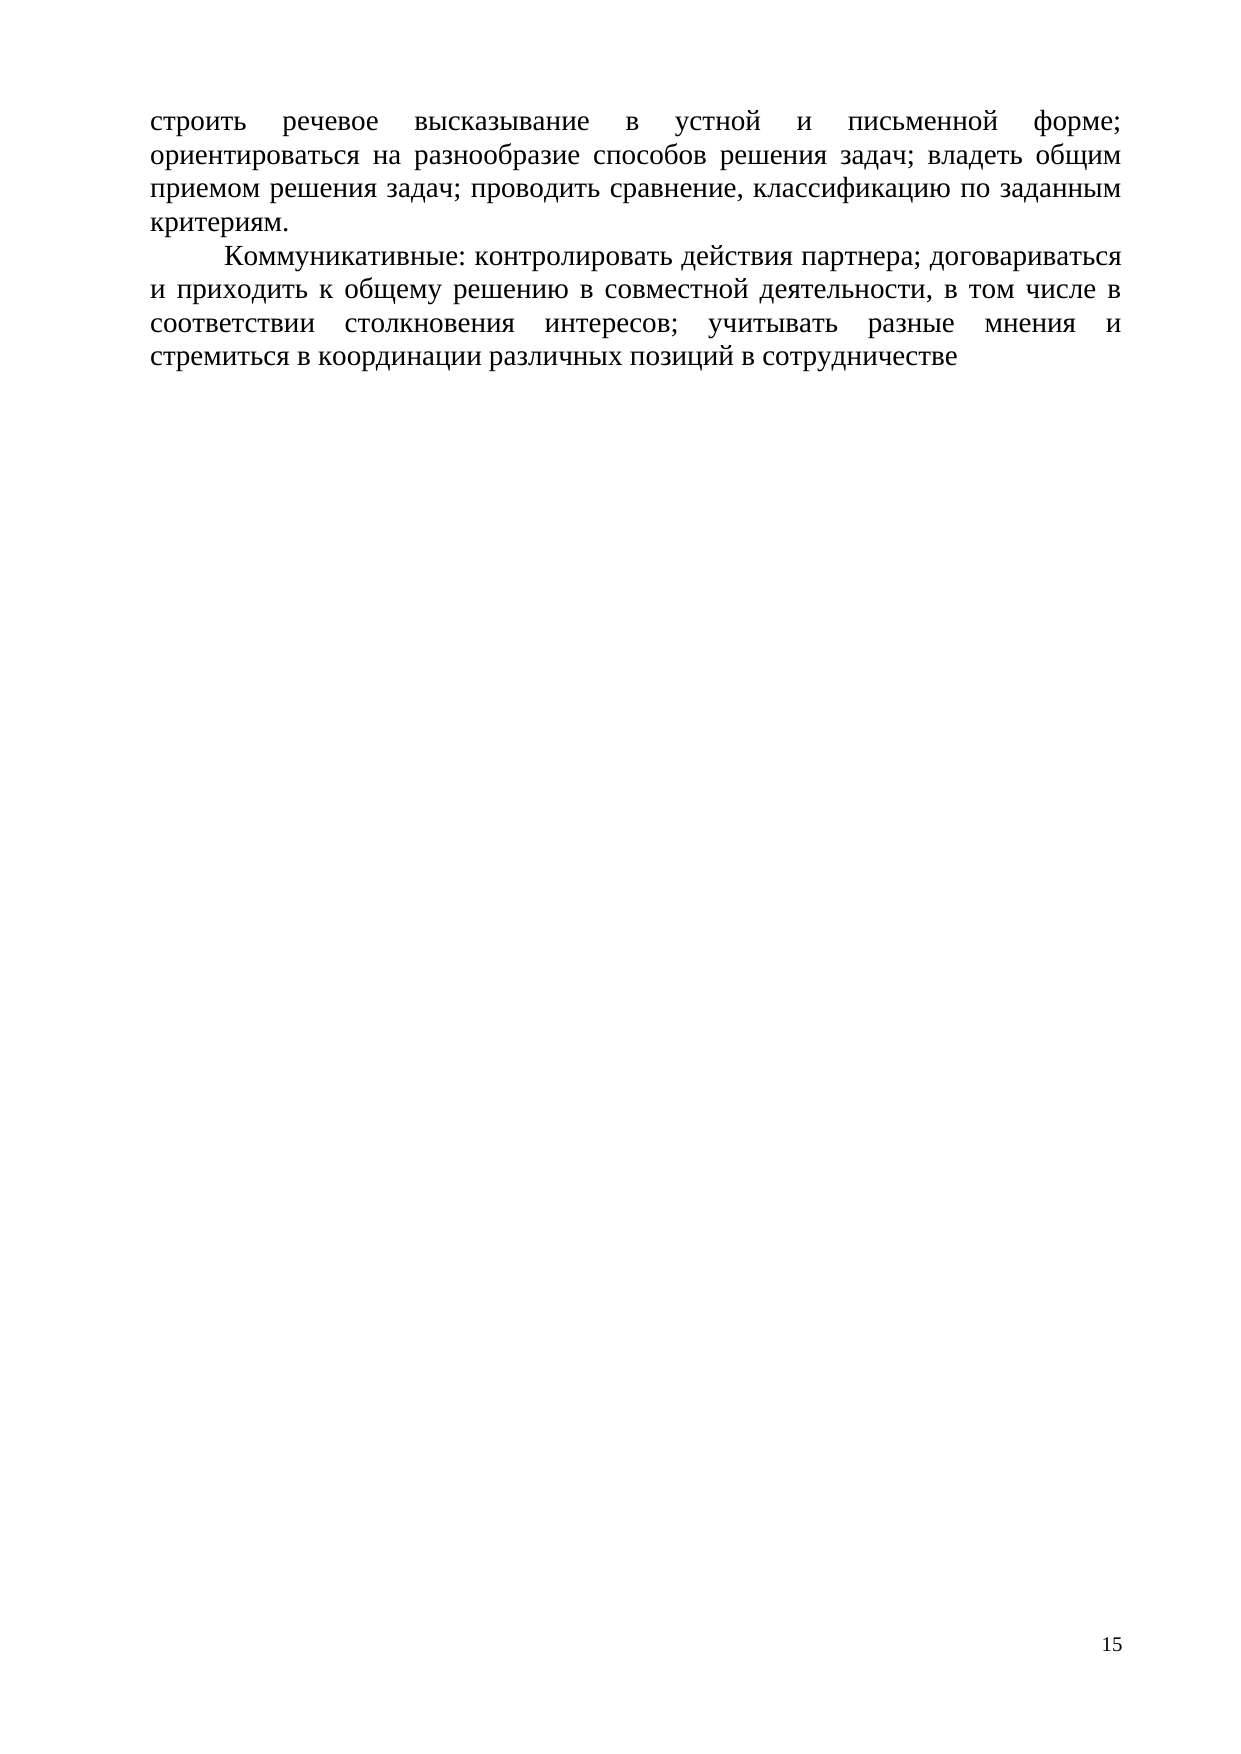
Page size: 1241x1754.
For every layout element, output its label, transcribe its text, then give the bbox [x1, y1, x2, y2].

text Коммуникативные: контролировать действия партнера; договариваться и приходить к общему решению в совместной деятельности, в том числе в соответствии столкновения интересов; учитывать разные мнения и стремиться в координации различных позиций в сотрудничестве [150, 238, 1122, 372]
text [150, 103, 1122, 238]
